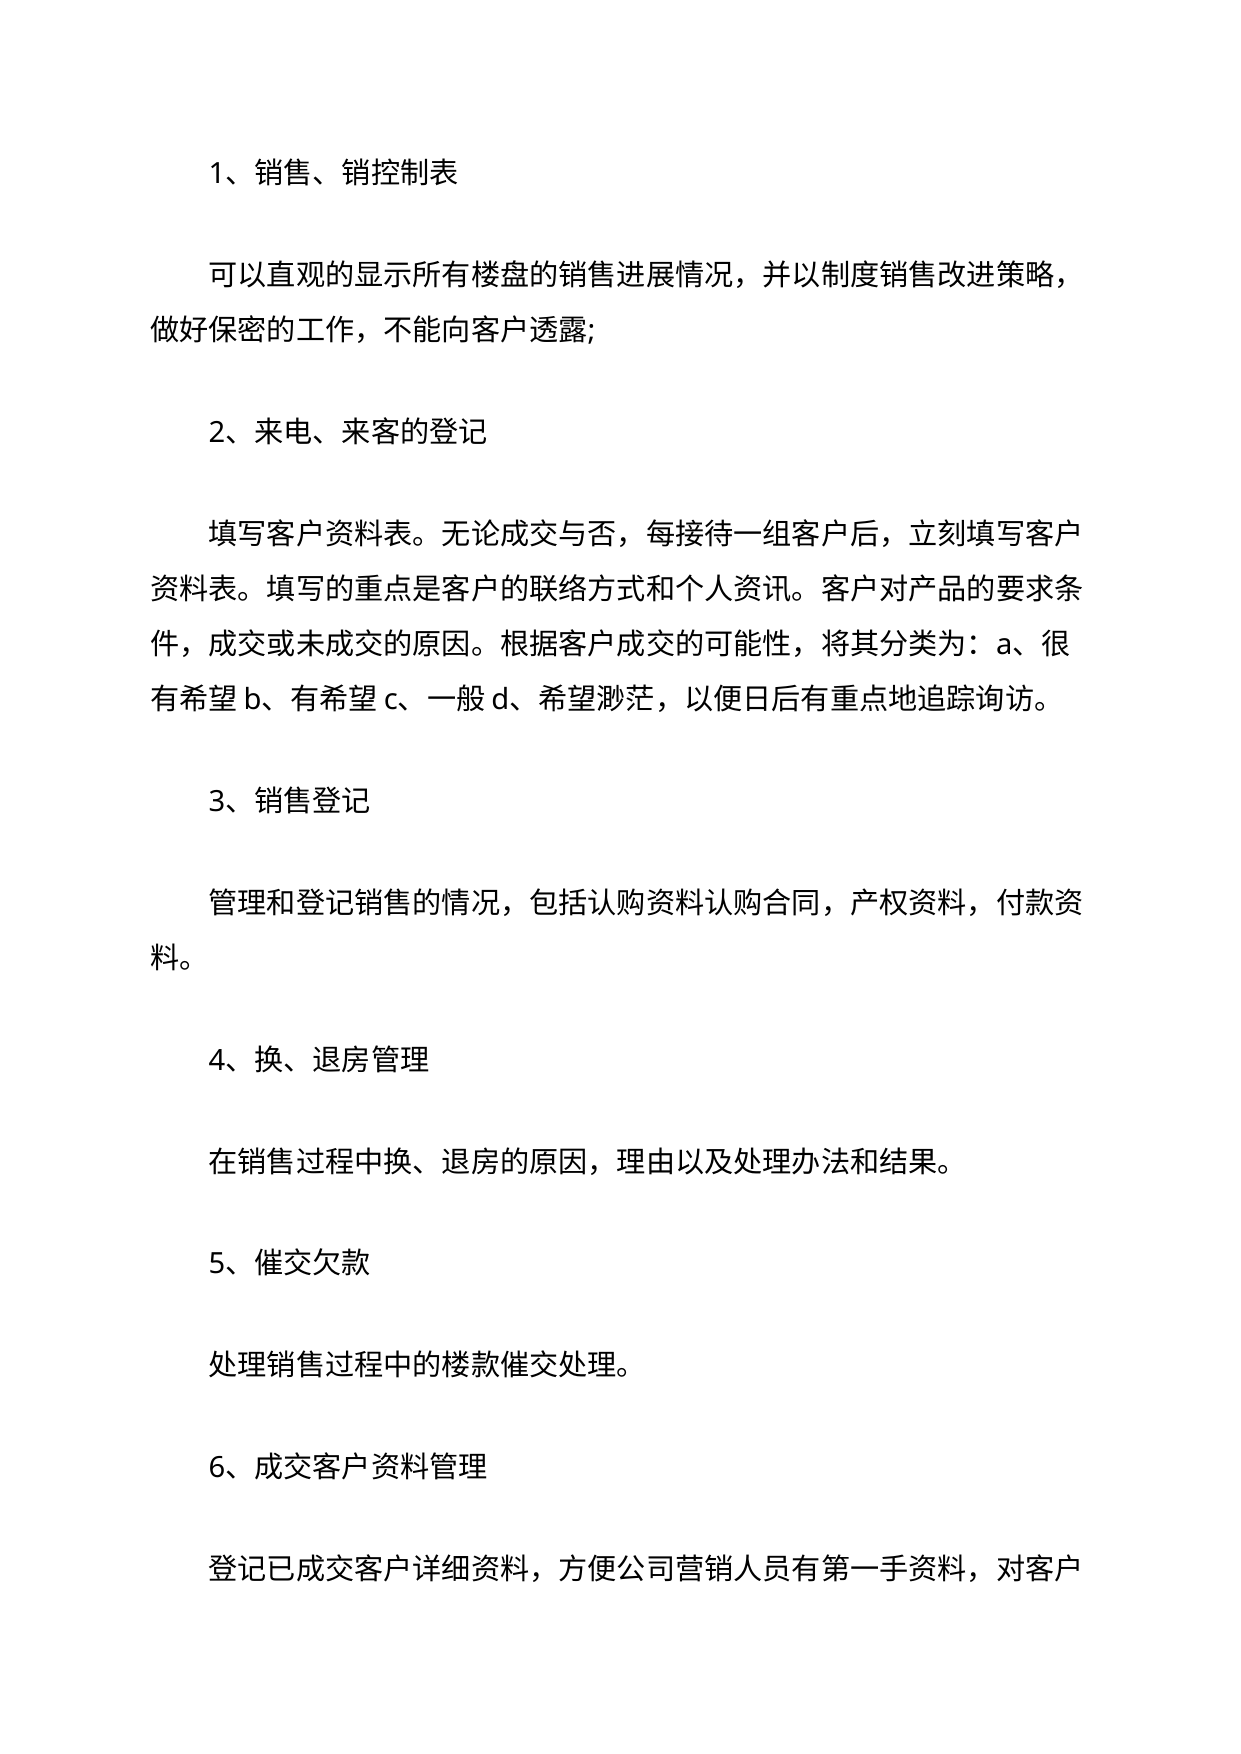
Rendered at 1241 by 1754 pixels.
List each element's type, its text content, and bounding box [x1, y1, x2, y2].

text 可以直观的显示所有楼盘的销售进展情况，并以制度销售改进策略，做好保密的工作，不能向客户透露; [150, 252, 1090, 349]
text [150, 1546, 1090, 1588]
text 4、换、退房管理 [150, 1036, 1090, 1079]
text 2、来电、来客的登记 [150, 409, 1090, 451]
text 5、催交欠款 [150, 1240, 1090, 1282]
text 填写客户资料表。无论成交与否，每接待一组客户后，立刻填写客户资料表。填写的重点是客户的联络方式和个人资讯。客户对产品的要求条件，成交或未成交的原因。根据客户成交的可能性，将其分类为：a、很有希望b、有希望c、一般d、希望渺茫，以便日后有重点地追踪询访。 [150, 511, 1090, 718]
text 3、销售登记 [150, 778, 1090, 820]
text 管理和登记销售的情况，包括认购资料认购合同，产权资料，付款资料。 [150, 879, 1090, 977]
text 处理销售过程中的楼款催交处理。 [150, 1342, 1090, 1384]
text 6、成交客户资料管理 [150, 1444, 1090, 1486]
text 在销售过程中换、退房的原因，理由以及处理办法和结果。 [150, 1138, 1090, 1181]
text 1、销售、销控制表 [150, 150, 1090, 192]
